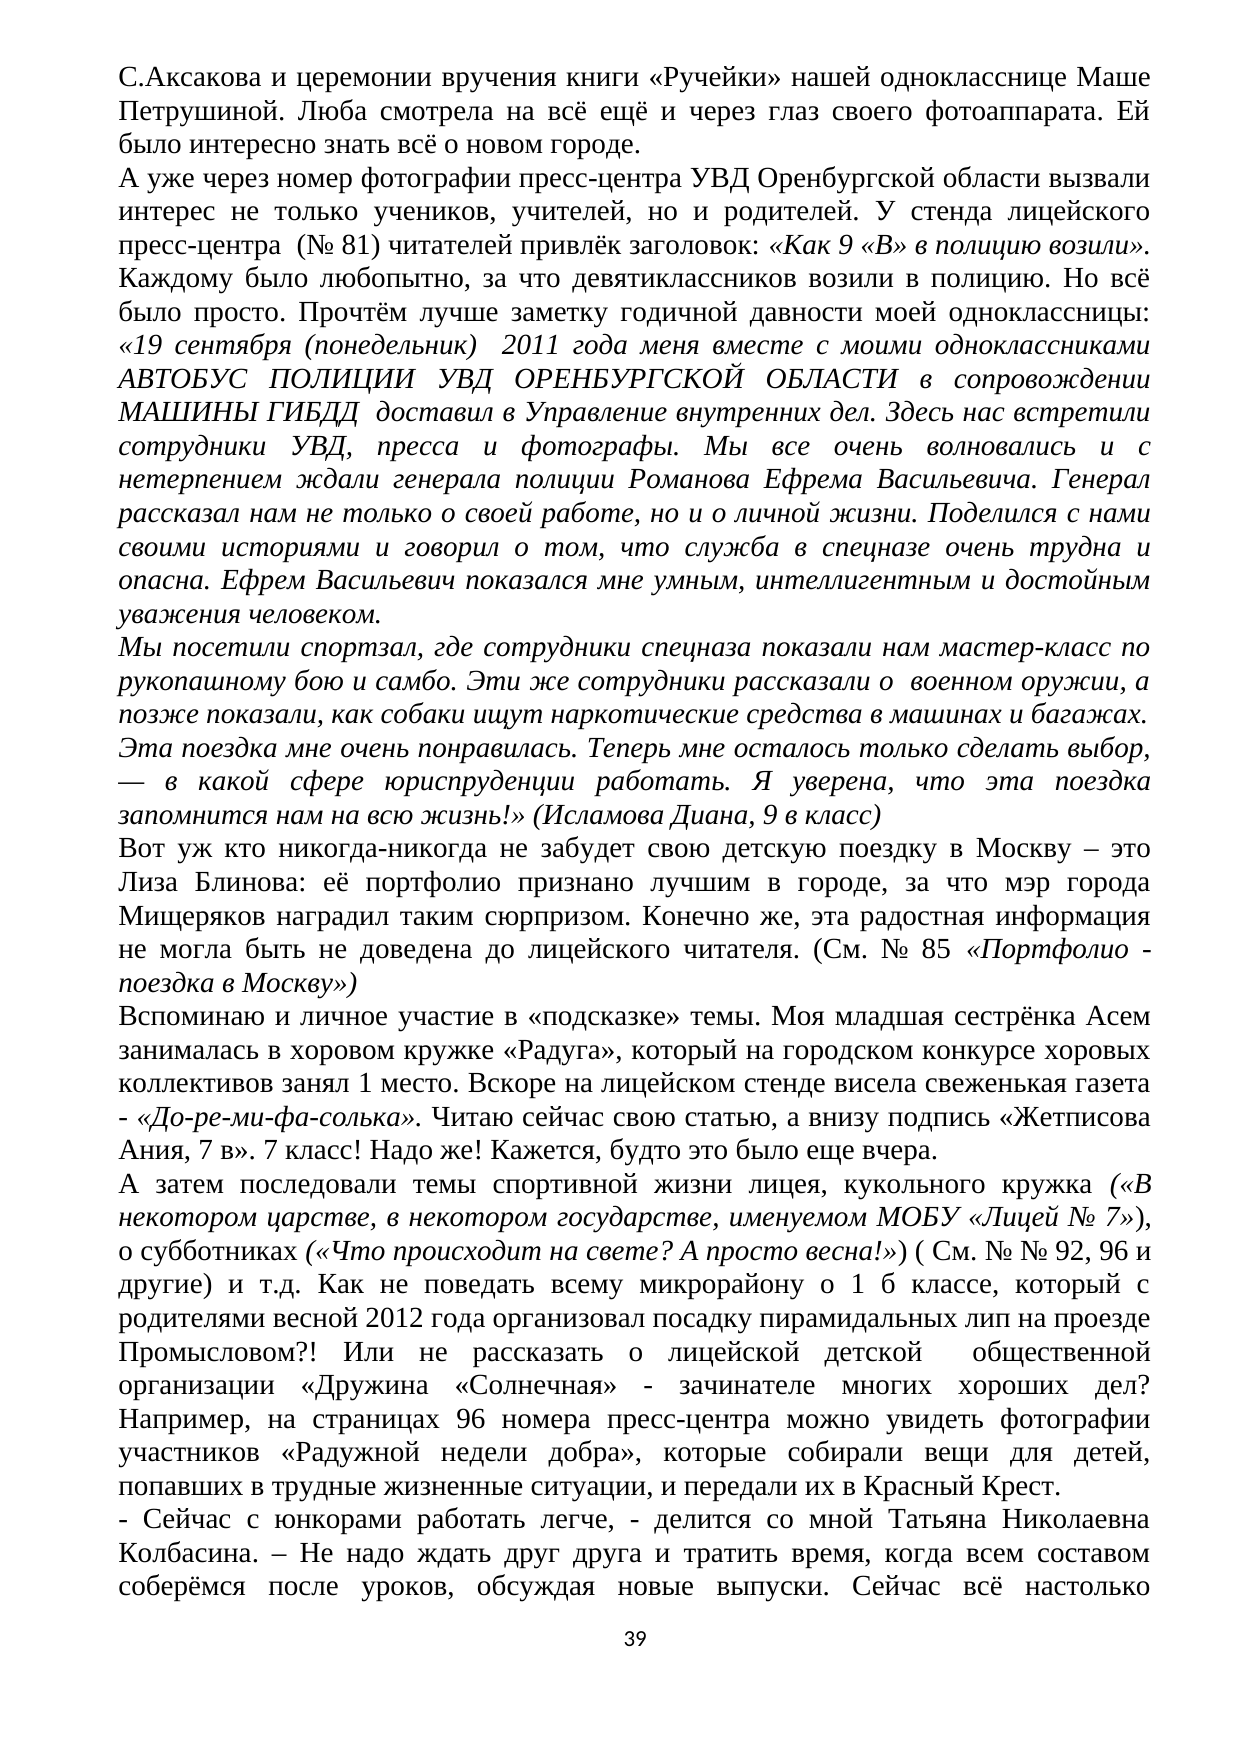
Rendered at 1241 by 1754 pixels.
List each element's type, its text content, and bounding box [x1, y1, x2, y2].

text Мы посетили спортзал, где сотрудники спецназа показали нам мастер-класс по рукопашному бою и самбо. Эти же сотрудники рассказали о военном оружии, а позже показали, как собаки ищут наркотические средства в машинах и багажах. [118, 629, 1152, 730]
text А уже через номер фотографии пресс-центра УВД Оренбургской области вызвали интерес не только учеников, учителей, но и родителей. У стенда лицейского пресс-центра (№ 81) читателей привлёк заголовок: «Как 9 «В» в полицию возили». Каждому было любопытно, за что девятиклассников возили в полицию. Но всё было просто. Прочтём лучше заметку годичной давности моей одноклассницы: «19 сентября (понедельник) 2011 года меня вместе с моими одноклассниками АВТОБУС ПОЛИЦИИ УВД ОРЕНБУРГСКОЙ ОБЛАСТИ в сопровождении МАШИНЫ ГИБДД доставил в Управление внутренних дел. Здесь нас встретили сотрудники УВД, пресса и фотографы. Мы все очень волновались и с нетерпением ждали генерала полиции Романова Ефрема Васильевича. Генерал рассказал нам не только о своей работе, но и о личной жизни. Поделился с нами своими историями и говорил о том, что служба в спецназе очень трудна и опасна. Ефрем Васильевич показался мне умным, интеллигентным и достойным уважения человеком. [118, 160, 1152, 629]
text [118, 1501, 1152, 1602]
text А затем последовали темы спортивной жизни лицея, кукольного кружка («В некотором царстве, в некотором государстве, именуемом МОБУ «Лицей № 7»), о субботниках («Что происходит на свете? А просто весна!») ( См. № № 92, 96 и другие) и т.д. Как не поведать всему микрорайону о 1 б классе, который с родителями весной 2012 года организовал посадку пирамидальных лип на проезде Промысловом?! Или не рассказать о лицейской детской общественной организации «Дружина «Солнечная» - зачинателе многих хороших дел? Например, на страницах 96 номера пресс-центра можно увидеть фотографии участников «Радужной недели добра», которые собирали вещи для детей, попавших в трудные жизненные ситуации, и передали их в Красный Крест. [118, 1166, 1152, 1501]
text Эта поездка мне очень понравилась. Теперь мне осталось только сделать выбор, — в какой сфере юриспруденции работать. Я уверена, что эта поездка запомнится нам на всю жизнь!» (Исламова Диана, 9 в класс) [118, 730, 1152, 831]
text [118, 59, 1152, 160]
text Вот уж кто никогда-никогда не забудет свою детскую поездку в Москву – это Лиза Блинова: её портфолио признано лучшим в городе, за что мэр города Мищеряков наградил таким сюрпризом. Конечно же, эта радостная информация не могла быть не доведена до лицейского читателя. (См. № 85 «Портфолио - поездка в Москву») [118, 831, 1152, 998]
text Вспоминаю и личное участие в «подсказке» темы. Моя младшая сестрёнка Асем занималась в хоровом кружке «Радуга», который на городском конкурсе хоровых коллективов занял 1 место. Вскоре на лицейском стенде висела свеженькая газета - «До-ре-ми-фа-солька». Читаю сейчас свою статью, а внизу подпись «Жетписова Ания, 7 в». 7 класс! Надо же! Кажется, будто это было еще вчера. [118, 998, 1152, 1166]
